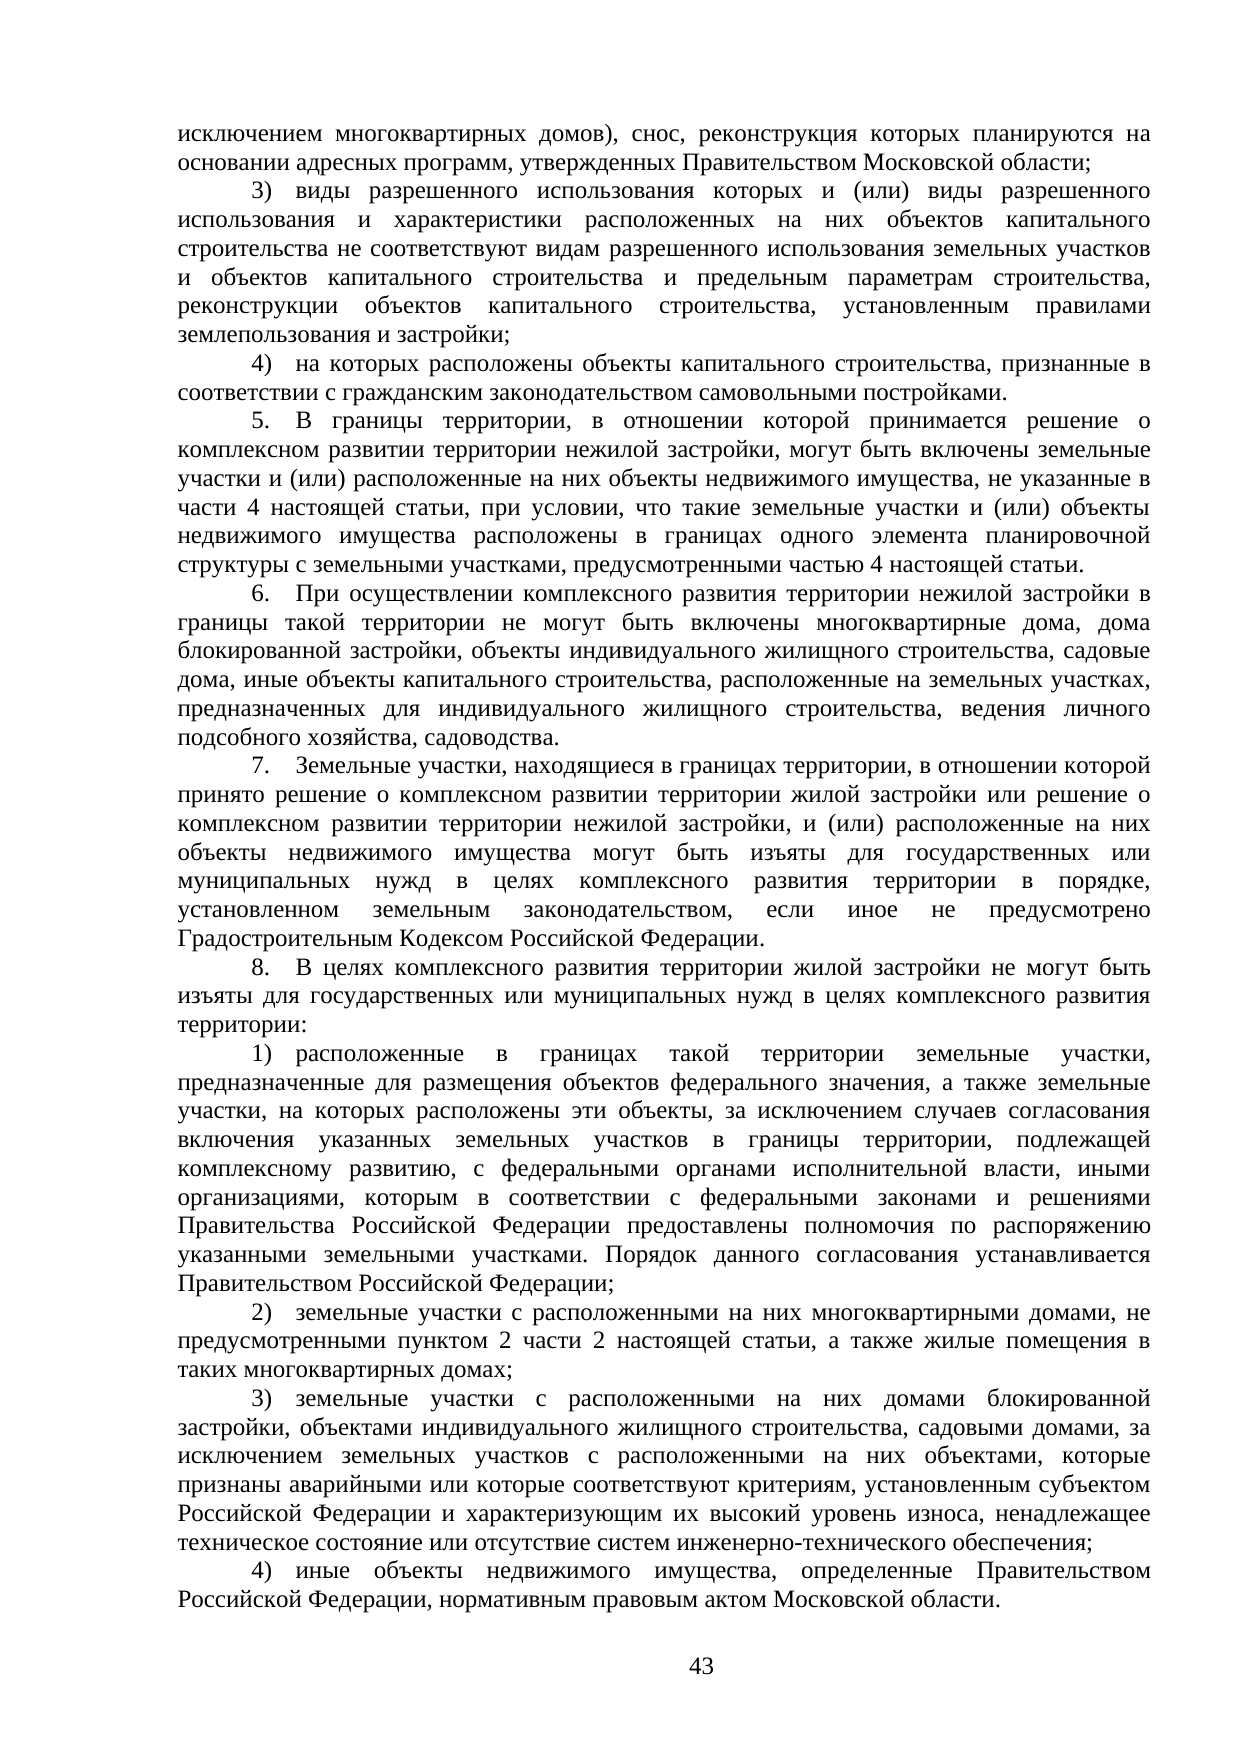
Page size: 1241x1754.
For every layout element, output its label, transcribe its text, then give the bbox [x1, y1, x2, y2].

list При осуществлении комплексного развития территории нежилой застройки в границы такой территории не могут быть включены многоквартирные дома, дома блокированной застройки, объекты индивидуального жилищного строительства, садовые дома, иные объекты капитального строительства, расположенные на земельных участках, предназначенных для индивидуального жилищного строительства, ведения личного подсобного хозяйства, садоводства. [177, 578, 1152, 751]
list Земельные участки, находящиеся в границах территории, в отношении которой принято решение о комплексном развитии территории жилой застройки или решение о комплексном развитии территории нежилой застройки, и (или) расположенные на них объекты недвижимого имущества могут быть изъяты для государственных или муниципальных нужд в целях комплексного развития территории в порядке, установленном земельным законодательством, если иное не предусмотрено Градостроительным Кодексом Российской Федерации. [177, 751, 1152, 952]
list земельные участки с расположенными на них многоквартирными домами, не предусмотренными пунктом 2 части 2 настоящей статьи, а также жилые помещения в таких многоквартирных домах; [177, 1297, 1152, 1383]
list виды разрешенного использования которых и (или) виды разрешенного использования и характеристики расположенных на них объектов капитального строительства не соответствуют видам разрешенного использования земельных участков и объектов капитального строительства и предельным параметрам строительства, реконструкции объектов капитального строительства, установленным правилами землепользования и застройки; [177, 176, 1152, 348]
list В целях комплексного развития территории жилой застройки не могут быть изъяты для государственных или муниципальных нужд в целях комплексного развития территории: [177, 952, 1152, 1038]
list земельные участки с расположенными на них домами блокированной застройки, объектами индивидуального жилищного строительства, садовыми домами, за исключением земельных участков с расположенными на них объектами, которые признаны аварийными или которые соответствуют критериям, установленным субъектом Российской Федерации и характеризующим их высокий уровень износа, ненадлежащее техническое состояние или отсутствие систем инженерно-технического обеспечения; [177, 1383, 1152, 1556]
list расположенные в границах такой территории земельные участки, предназначенные для размещения объектов федерального значения, а также земельные участки, на которых расположены эти объекты, за исключением случаев согласования включения указанных земельных участков в границы территории, подлежащей комплексному развитию, с федеральными органами исполнительной власти, иными организациями, которым в соответствии с федеральными законами и решениями Правительства Российской Федерации предоставлены полномочия по распоряжению указанными земельными участками. Порядок данного согласования устанавливается Правительством Российской Федерации; [177, 1038, 1152, 1297]
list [177, 118, 1152, 176]
list на которых расположены объекты капитального строительства, признанные в соответствии с гражданским законодательством самовольными постройками. [177, 348, 1152, 406]
list В границы территории, в отношении которой принимается решение о комплексном развитии территории нежилой застройки, могут быть включены земельные участки и (или) расположенные на них объекты недвижимого имущества, не указанные в части 4 настоящей статьи, при условии, что такие земельные участки и (или) объекты недвижимого имущества расположены в границах одного элемента планировочной структуры с земельными участками, предусмотренными частью 4 настоящей статьи. [177, 406, 1152, 578]
list иные объекты недвижимого имущества, определенные Правительством Российской Федерации, нормативным правовым актом Московской области. [177, 1556, 1152, 1613]
